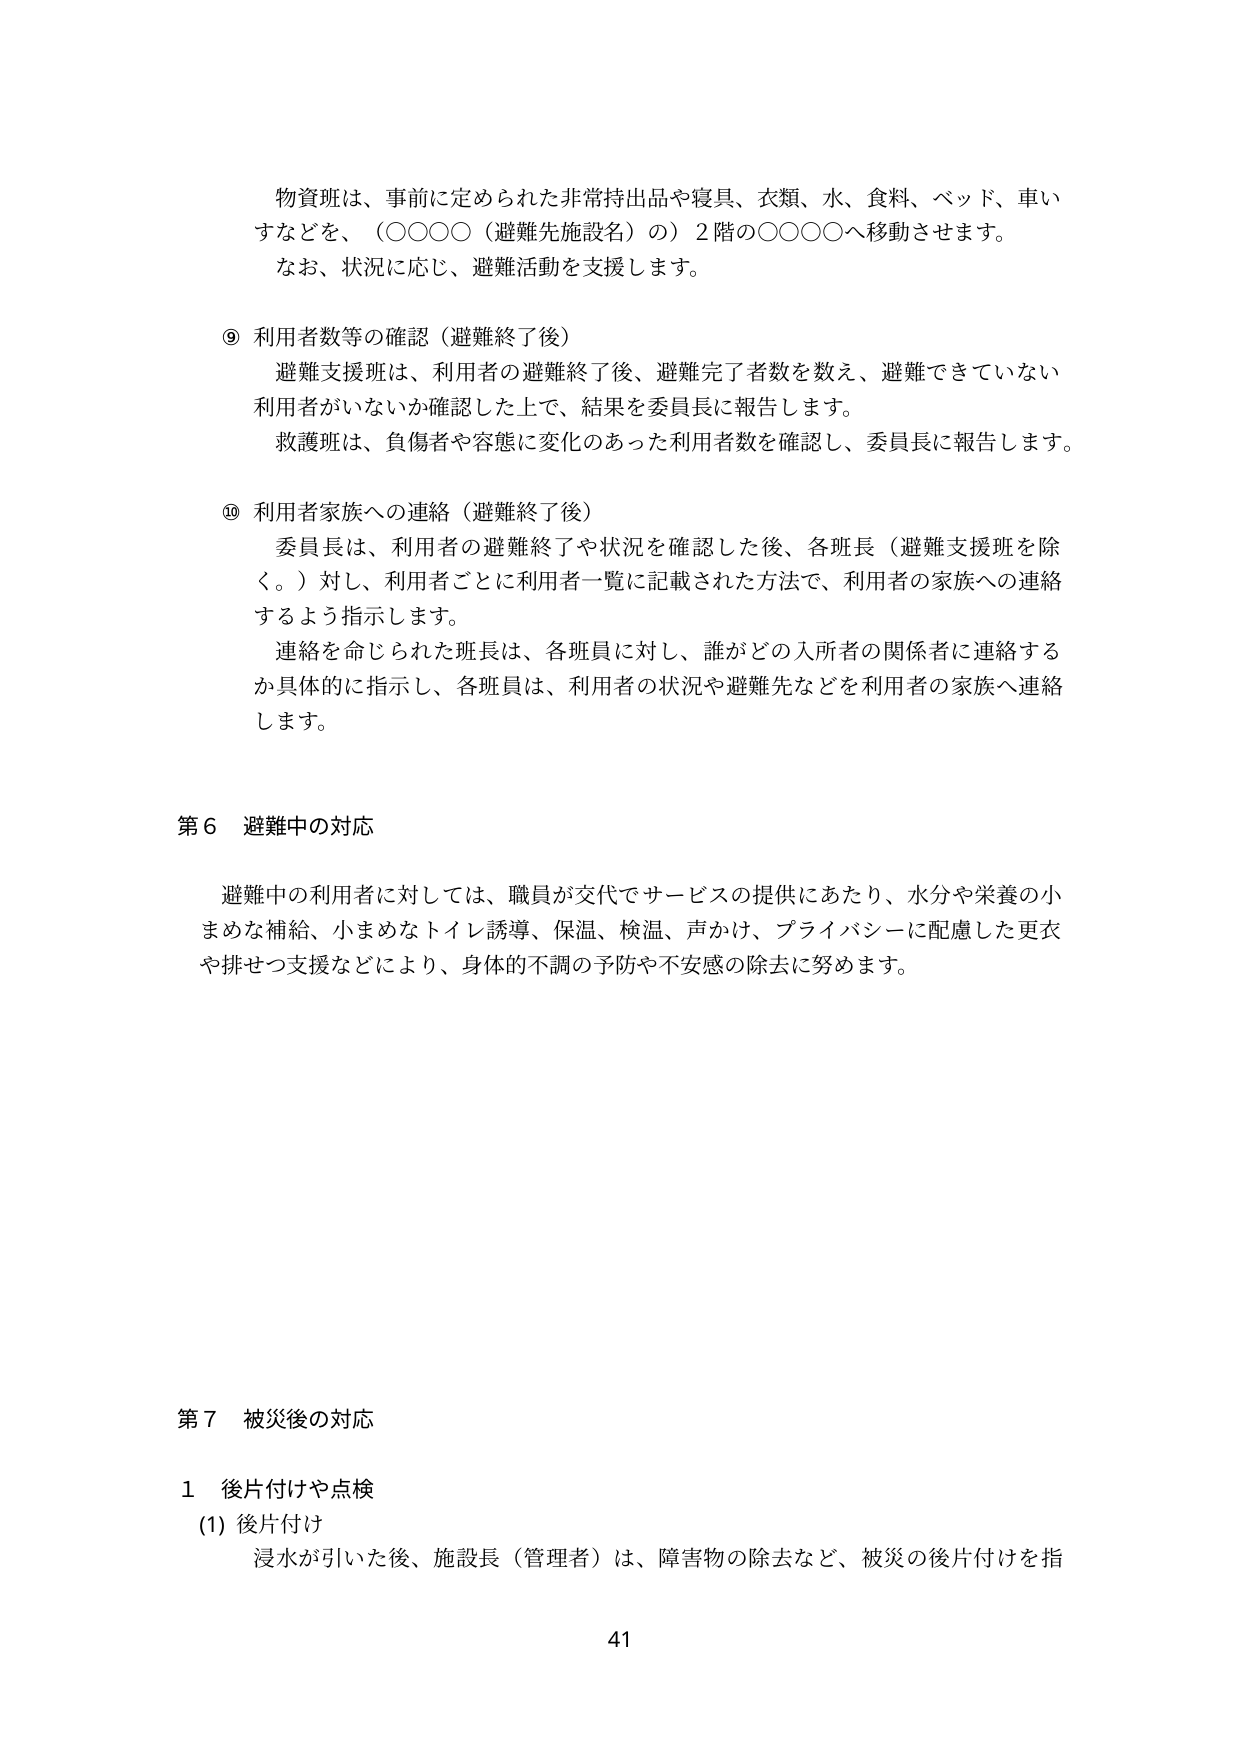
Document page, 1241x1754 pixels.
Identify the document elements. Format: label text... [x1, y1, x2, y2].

text 委員長は、利用者の避難終了や状況を確認した後、各班長（避難支援班を除く。）対し、利用者ごとに利用者一覧に記載された方法で、利用者の家族への連絡するよう指示します。 [254, 528, 1063, 633]
text 避難支援班は、利用者の避難終了後、避難完了者数を数え、避難できていない利用者がいないか確認した上で、結果を委員長に報告します。 [254, 353, 1063, 423]
text 第６ 避難中の対応 [177, 807, 1063, 842]
text １ 後片付けや点検 [177, 1470, 1063, 1505]
text 連絡を命じられた班長は、各班員に対し、誰がどの入所者の関係者に連絡するか具体的に指示し、各班員は、利用者の状況や避難先などを利用者の家族へ連絡します。 [254, 633, 1063, 737]
text 物資班は、事前に定められた非常持出品や寝具、衣類、水、食料、ベッド、車いすなどを、（○○○○（避難先施設名）の）２階の○○○○へ移動させます。 [254, 179, 1063, 249]
text 避難中の利用者に対しては、職員が交代でサービスの提供にあたり、水分や栄養の小まめな補給、小まめなトイレ誘導、保温、検温、声かけ、プライバシーに配慮した更衣や排せつ支援などにより、身体的不調の予防や不安感の除去に努めます。 [199, 877, 1063, 982]
list 後片付け [199, 1505, 1063, 1540]
text 救護班は、負傷者や容態に変化のあった利用者数を確認し、委員長に報告します。 [254, 423, 1063, 458]
text なお、状況に応じ、避難活動を支援します。 [254, 249, 1063, 284]
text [232, 1540, 1063, 1575]
list 利用者数等の確認（避難終了後） [221, 319, 1063, 353]
list 利用者家族への連絡（避難終了後） [221, 493, 1063, 528]
text 第７ 被災後の対応 [177, 1400, 1063, 1435]
